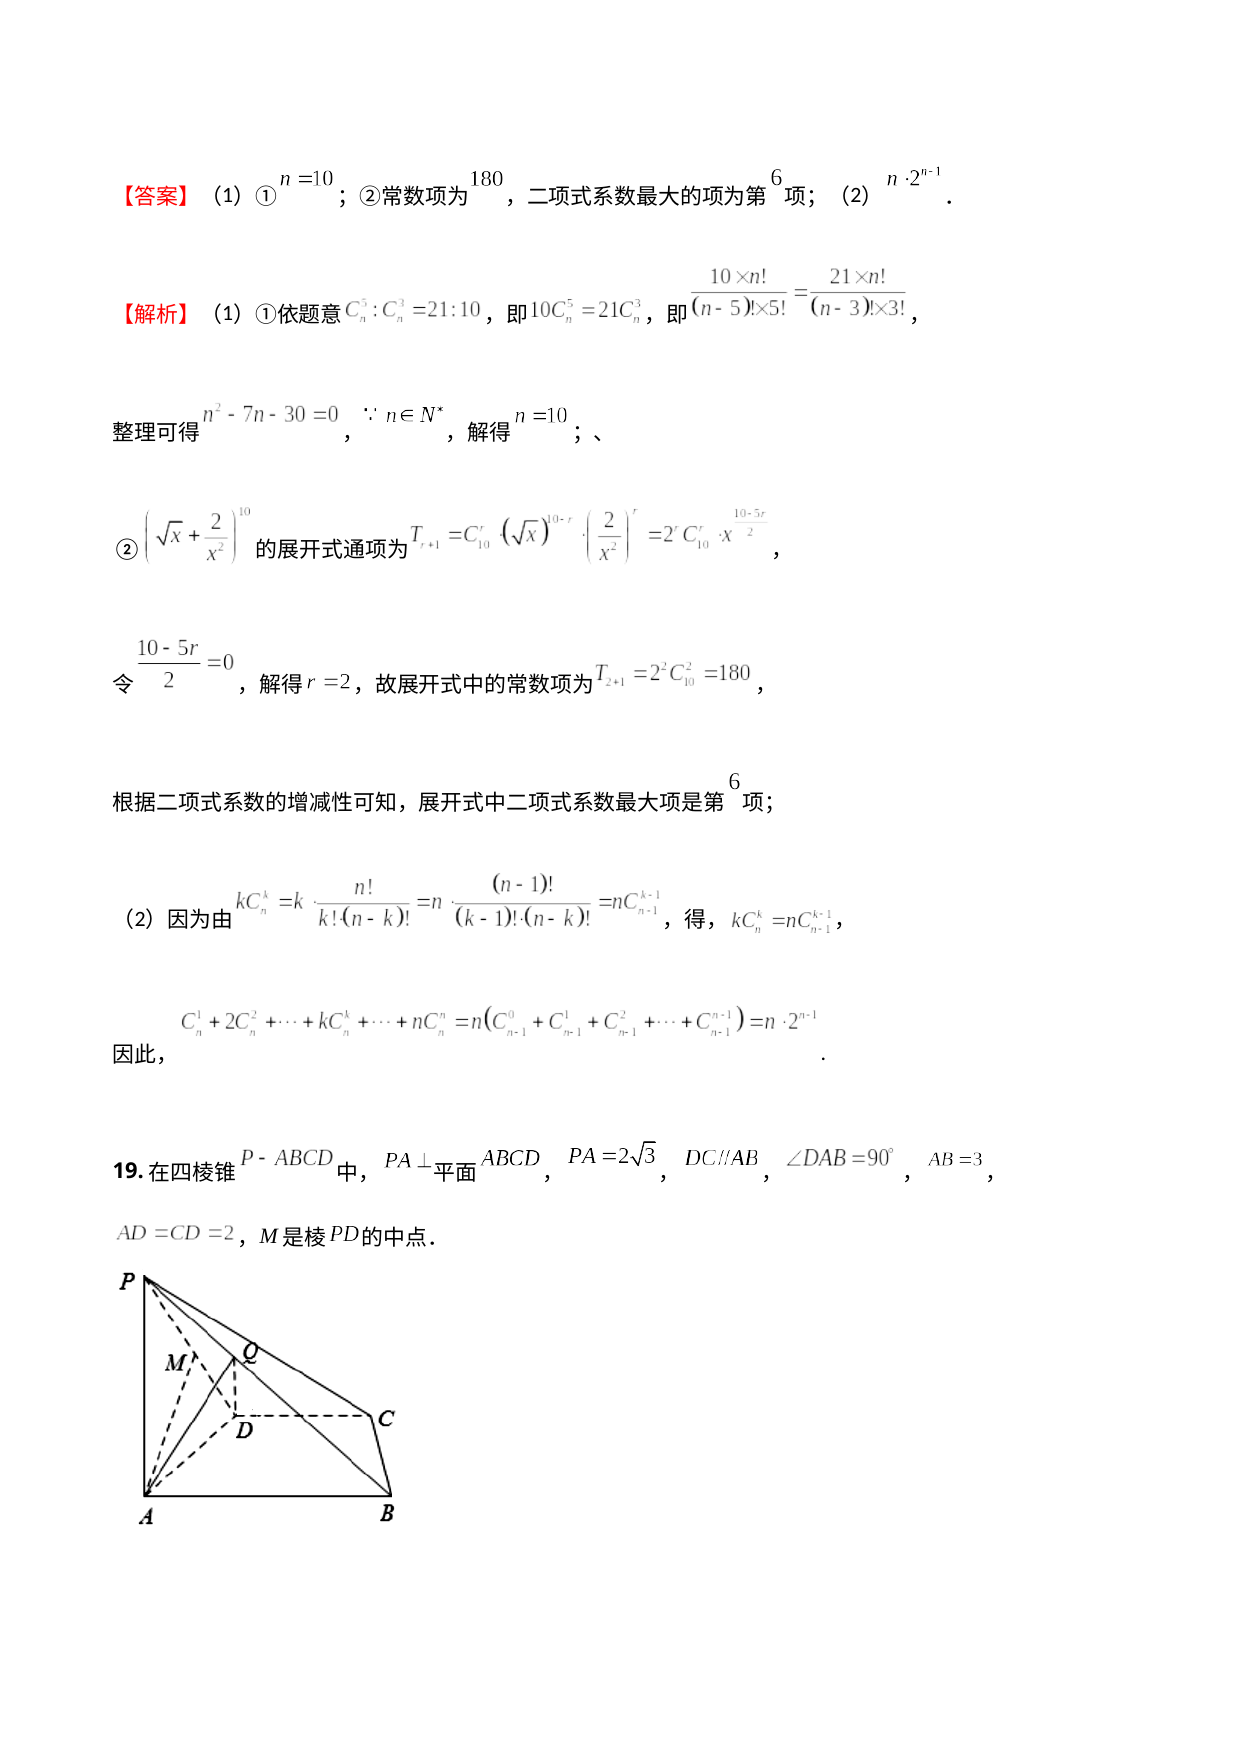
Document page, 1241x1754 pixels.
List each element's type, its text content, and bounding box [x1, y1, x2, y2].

text 整理可得，，解得；、 [112, 398, 1128, 463]
text （2）因为由，得，， [112, 869, 1128, 967]
text 19. 在四棱锥中，平面，，，，，，M是棱的中点． [112, 1138, 1128, 1252]
text 根据二项式系数的增减性可知，展开式中二项式系数最大项是第项； [112, 768, 1128, 833]
text 因此，. [112, 1004, 1128, 1101]
text ②的展开式通项为， [112, 499, 1128, 597]
text 【答案】（1）①；②常数项为，二项式系数最大的项为第项；（2）． [112, 162, 1128, 227]
text 令，解得，故展开式中的常数项为， [112, 634, 1128, 731]
text 【解析】（1）①依题意，即，即， [112, 264, 1128, 361]
picture [112, 1267, 399, 1526]
